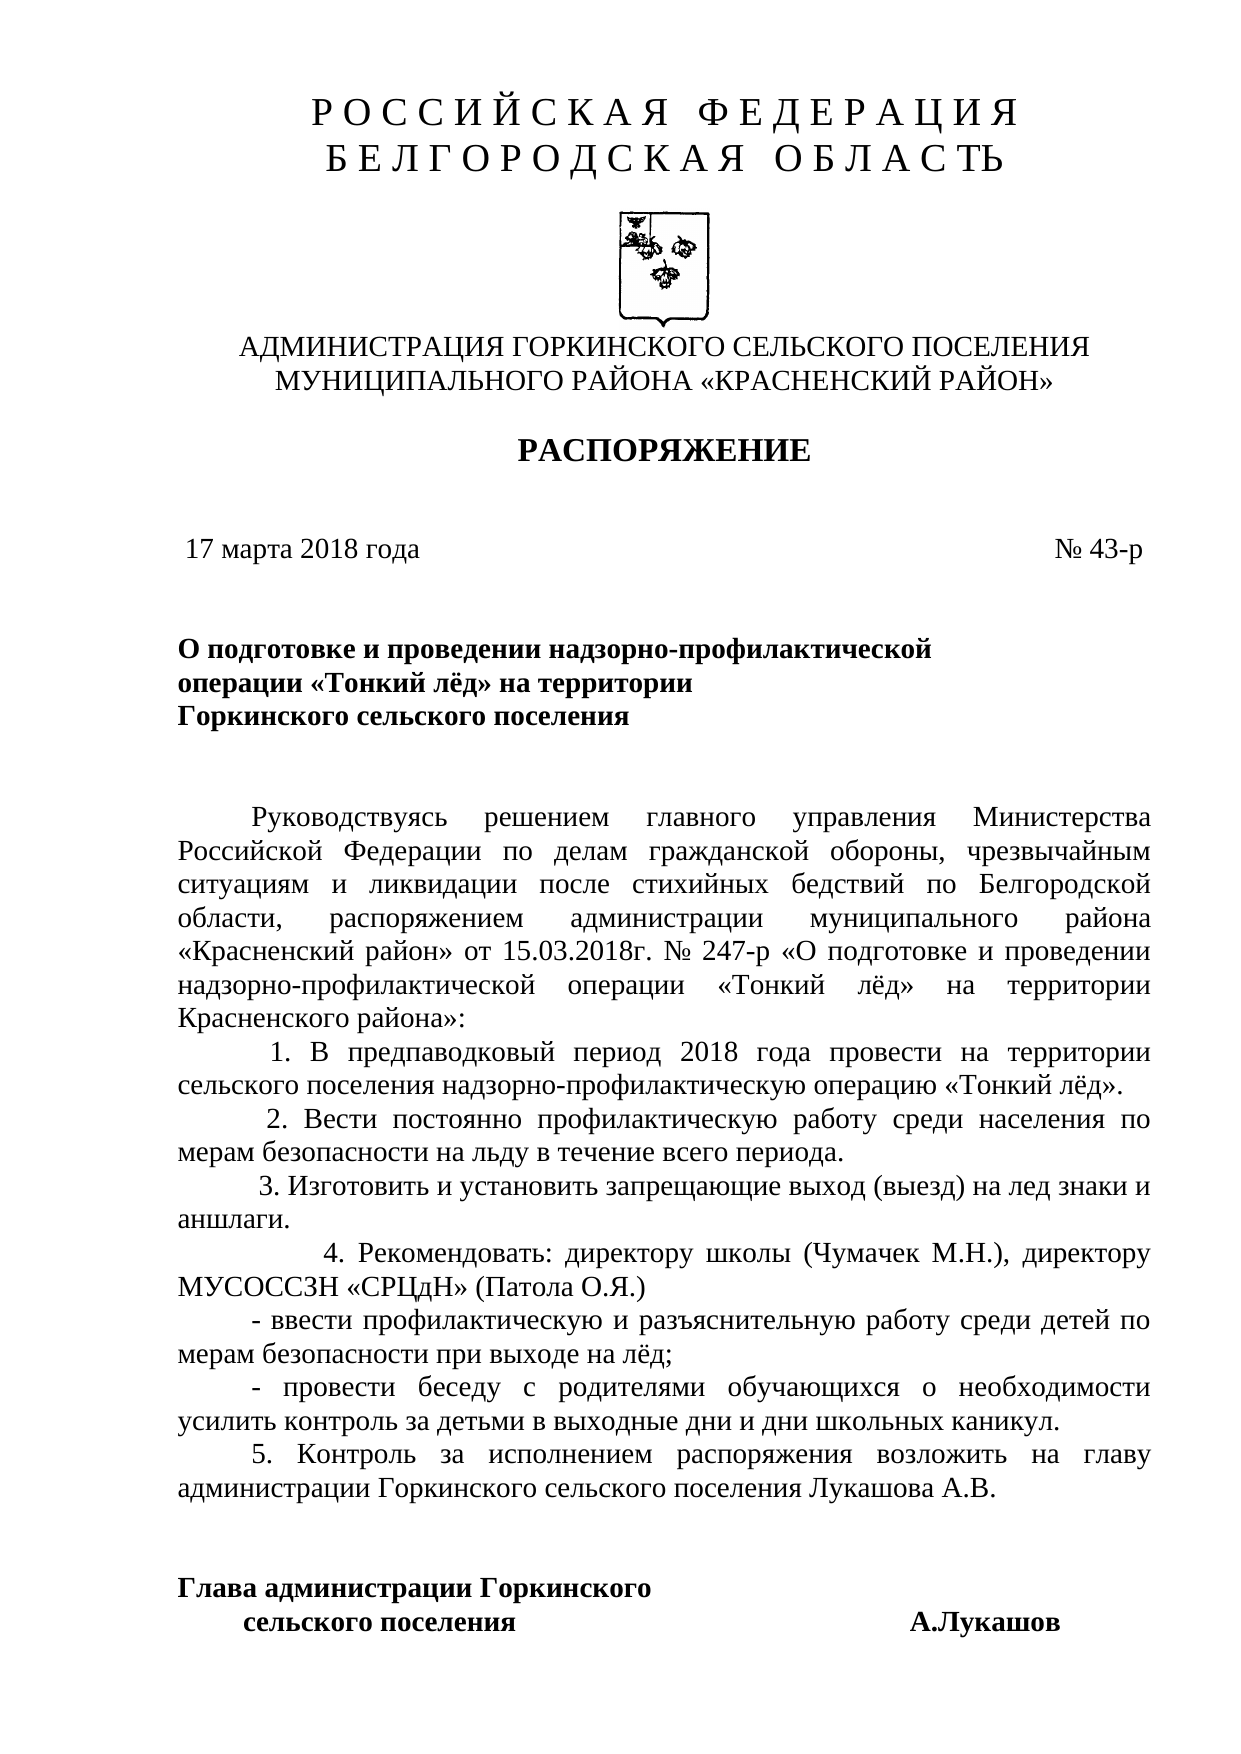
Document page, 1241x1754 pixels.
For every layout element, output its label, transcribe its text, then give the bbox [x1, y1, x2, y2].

text 1. В предпаводковый период 2018 года провести на территории сельского поселения надзорно-профилактическую операцию «Тонкий лёд». [177, 1034, 1152, 1101]
text - ввести профилактическую и разъяснительную работу среди детей по мерам безопасности при выходе на лёд; [177, 1302, 1152, 1369]
subtitle Б Е Л Г О Р О Д С К А Я О Б Л А С ТЬ [177, 134, 1152, 180]
text 5. Контроль за исполнением распоряжения возложить на главу администрации Горкинского сельского поселения Лукашова А.В. [177, 1436, 1152, 1503]
text Руководствуясь решением главного управления Министерства Российской Федерации по делам гражданской обороны, чрезвычайным ситуациям и ликвидации после стихийных бедствий по Белгородской области, распоряжением администрации муниципального района «Красненский район» от 15.03.2018г. № 247-р «О подготовке и проведении надзорно-профилактической операции «Тонкий лёд» на территории Красненского района»: [177, 799, 1152, 1034]
text 2. Вести постоянно профилактическую работу среди населения по мерам безопасности на льду в течение всего периода. [177, 1101, 1152, 1168]
text 3. Изготовить и установить запрещающие выход (выезд) на лед знаки и аншлаги. [177, 1168, 1152, 1235]
subtitle РАСПОРЯЖЕНИЕ [177, 430, 1152, 468]
text - провести беседу с родителями обучающихся о необходимости усилить контроль за детьми в выходные дни и дни школьных каникул. [177, 1369, 1152, 1436]
picture [618, 208, 711, 330]
text МУНИЦИПАЛЬНОГО РАЙОНА «КРАСНЕНСКИЙ РАЙОН» [177, 363, 1152, 397]
text О подготовке и проведении надзорно-профилактической [177, 631, 1152, 665]
text сельского поселения А.Лукашов [177, 1604, 1152, 1638]
text операции «Тонкий лёд» на территории [177, 665, 1152, 698]
text 17 марта 2018 года № 43-р [177, 531, 1152, 564]
text 4. Рекомендовать: директору школы (Чумачек М.Н.), директору МУСОССЗН «СРЦдН» (Патола О.Я.) [177, 1235, 1152, 1302]
subtitle Р О С С И Й С К А Я Ф Е Д Е Р А Ц И Я [177, 89, 1152, 134]
text АДМИНИСТРАЦИЯ ГОРКИНСКОГО СЕЛЬСКОГО ПОСЕЛЕНИЯ [177, 329, 1152, 363]
text Глава администрации Горкинского [177, 1571, 1152, 1604]
text Горкинского сельского поселения [177, 698, 1152, 732]
